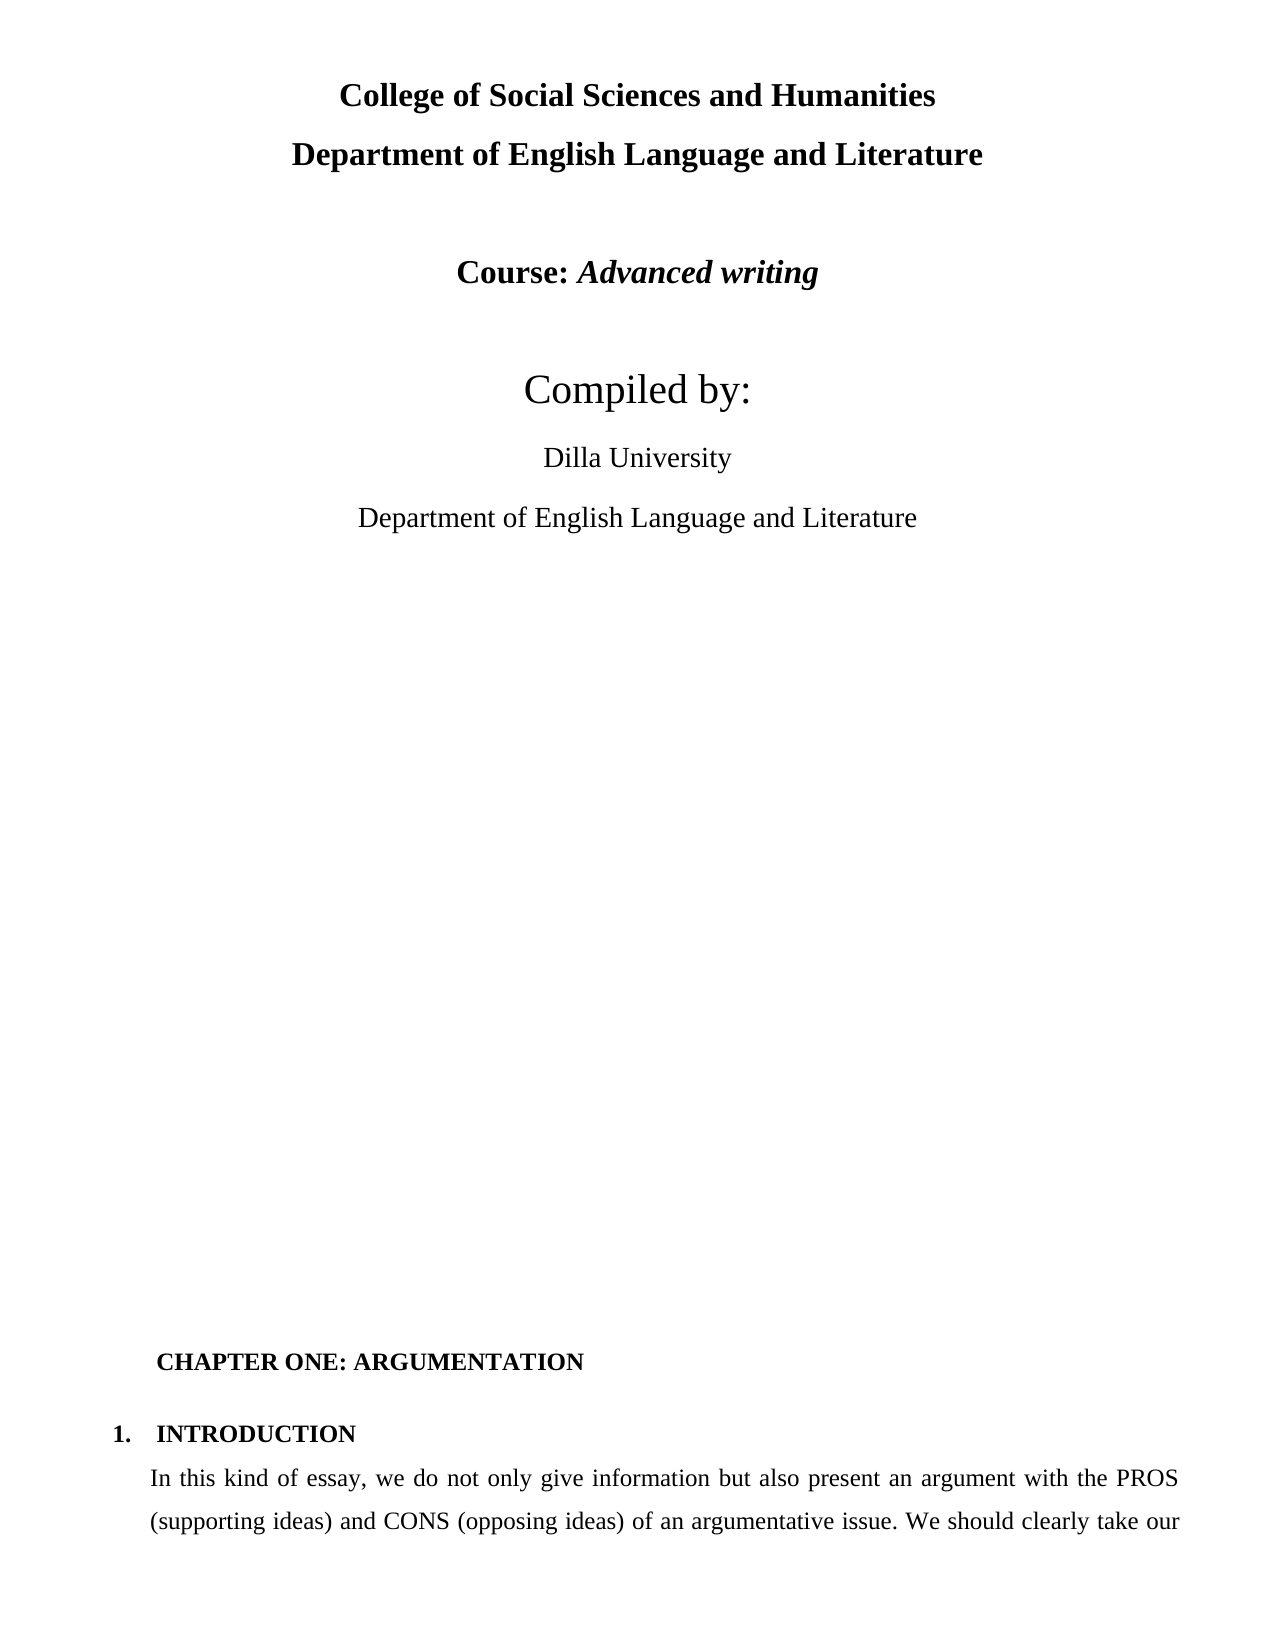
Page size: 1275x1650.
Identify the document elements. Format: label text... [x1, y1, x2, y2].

list INTRODUCTION [112, 1419, 1181, 1448]
subtitle CHAPTER ONE: ARGUMENTATION [150, 1347, 1181, 1376]
text In this kind of essay, we do not only give information but also present an argument with the PROS (supporting ideas) and CONS (opposing ideas) of an argumentative issue. We should clearly take our stand and write as if we are trying to persuade an opposing audience to adopt new beliefs or behavior. The primary objective is to persuade people to change beliefs that many of them do not want to change. Choosing an argumentative topic is not an easy task. The topic should be such that it should be narrowed down and it should contain an argument supported (with statistics, outside source citations, etc. [150, 1463, 1181, 1534]
